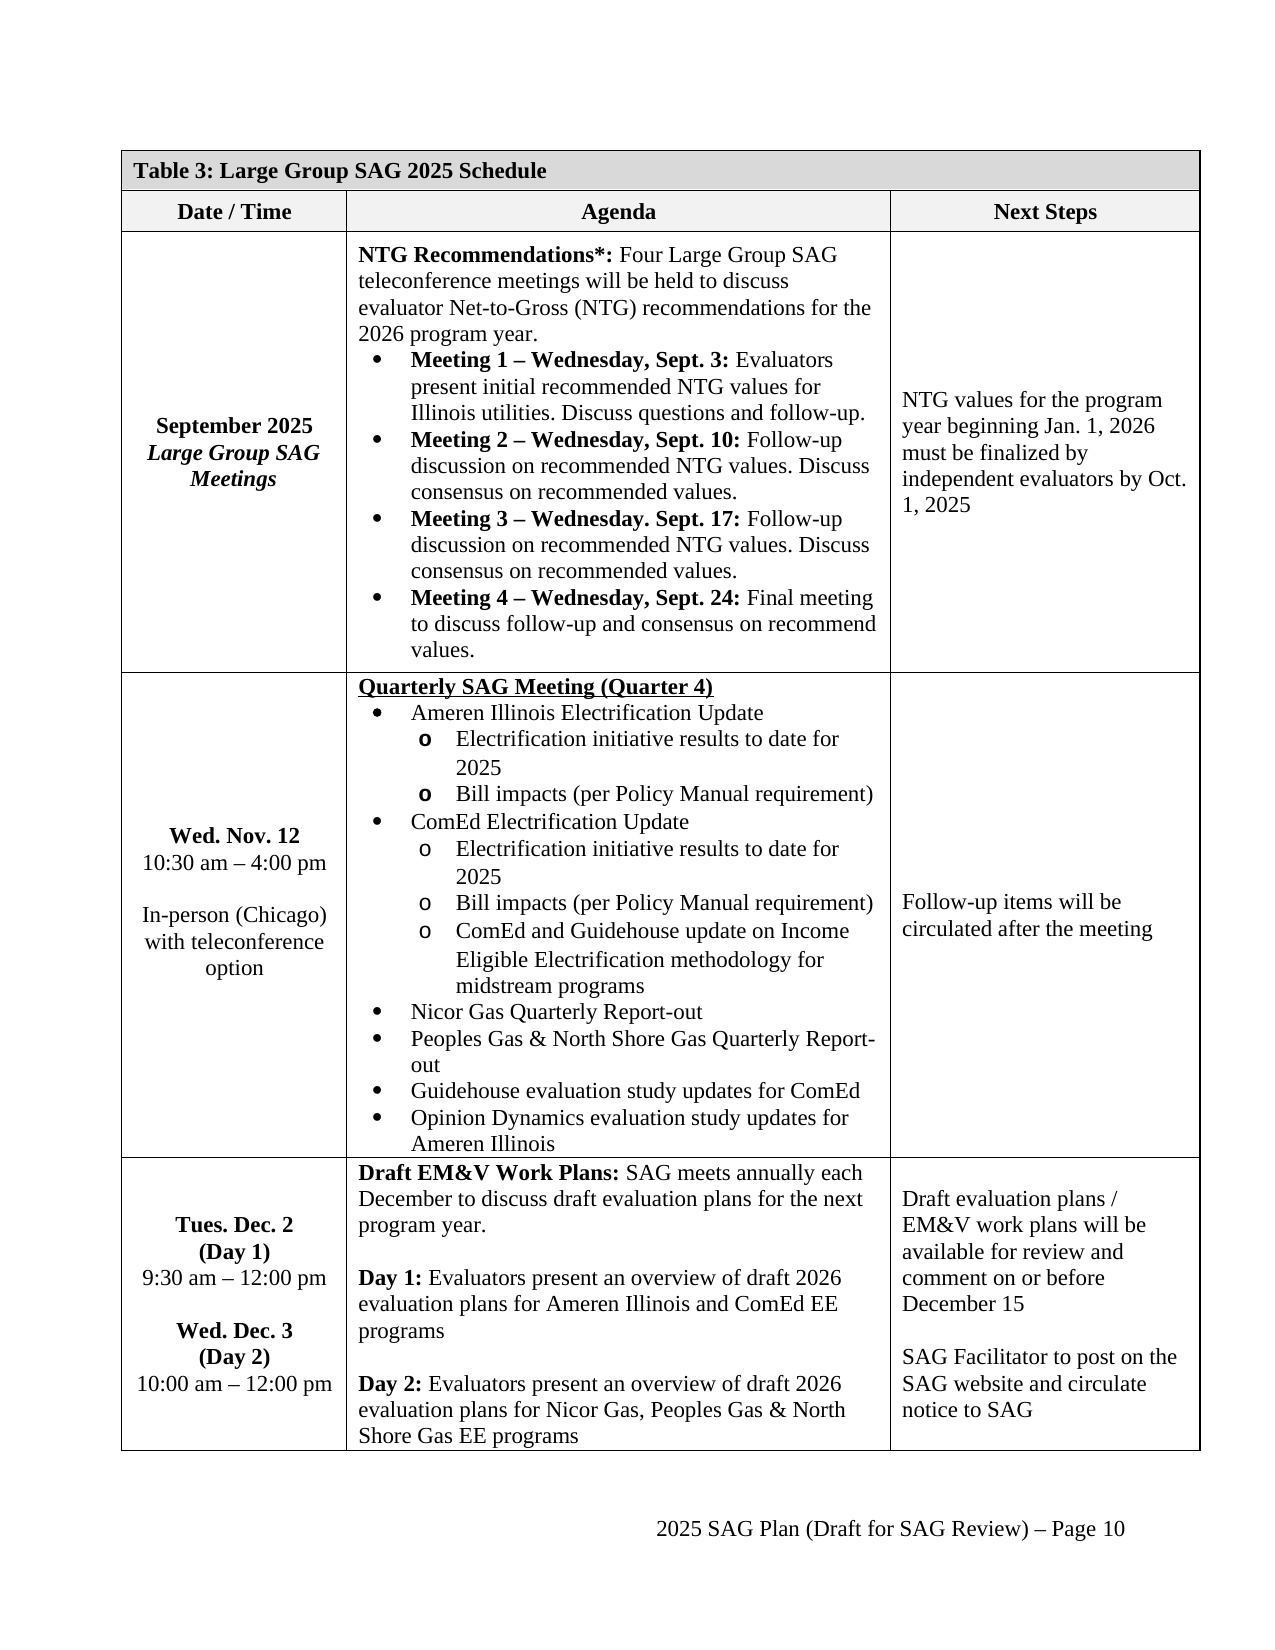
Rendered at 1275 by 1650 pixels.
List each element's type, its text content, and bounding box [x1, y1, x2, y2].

table_cell NTG Recommendations*: Four Large Group SAG teleconference meetings will be held to discuss evaluator Net-to-Gross (NTG) recommendations for the 2026 program year. Meeting 1 – Wednesday, Sept. 3: Evaluators present initial recommended NTG values for Illinois utilities. Discuss questions and follow-up. Meeting 2 – Wednesday, Sept. 10: Follow-up discussion on recommended NTG values. Discuss consensus on recommended values. Meeting 3 – Wednesday. Sept. 17: Follow-up discussion on recommended NTG values. Discuss consensus on recommended values. Meeting 4 – Wednesday, Sept. 24: Final meeting to discuss follow-up and consensus on recommend values. [347, 232, 890, 672]
table_cell Agenda [347, 191, 890, 231]
table_cell Draft evaluation plans / EM&V work plans will be available for review and comment on or before December 15 SAG Facilitator to post on the SAG website and circulate notice to SAG [891, 1158, 1199, 1450]
table_cell NTG values for the program year beginning Jan. 1, 2026 must be finalized by independent evaluators by Oct. 1, 2025 [891, 232, 1199, 672]
table_cell Draft EM&V Work Plans: SAG meets annually each December to discuss draft evaluation plans for the next program year. Day 1: Evaluators present an overview of draft 2026 evaluation plans for Ameren Illinois and ComEd EE programs Day 2: Evaluators present an overview of draft 2026 evaluation plans for Nicor Gas, Peoples Gas & North Shore Gas EE programs [347, 1158, 890, 1450]
table_cell Quarterly SAG Meeting (Quarter 4) Ameren Illinois Electrification Update Electrification initiative results to date for 2025 Bill impacts (per Policy Manual requirement) ComEd Electrification Update Electrification initiative results to date for 2025 Bill impacts (per Policy Manual requirement) ComEd and Guidehouse update on Income Eligible Electrification methodology for midstream programs Nicor Gas Quarterly Report-out Peoples Gas & North Shore Gas Quarterly Report-out Guidehouse evaluation study updates for ComEd Opinion Dynamics evaluation study updates for Ameren Illinois [347, 673, 890, 1157]
table_cell Tues. Dec. 2 (Day 1) 9:30 am – 12:00 pm Wed. Dec. 3 (Day 2) 10:00 am – 12:00 pm [122, 1158, 346, 1450]
table_header Table 3: Large Group SAG 2025 Schedule [122, 151, 1199, 189]
table_cell Follow-up items will be circulated after the meeting [891, 673, 1199, 1157]
table_cell September 2025 Large Group SAG Meetings [122, 232, 346, 672]
table_cell Next Steps [891, 191, 1199, 231]
table_cell Wed. Nov. 12 10:30 am – 4:00 pm In-person (Chicago) with teleconference option [122, 673, 346, 1157]
table_cell Date / Time [122, 191, 346, 231]
